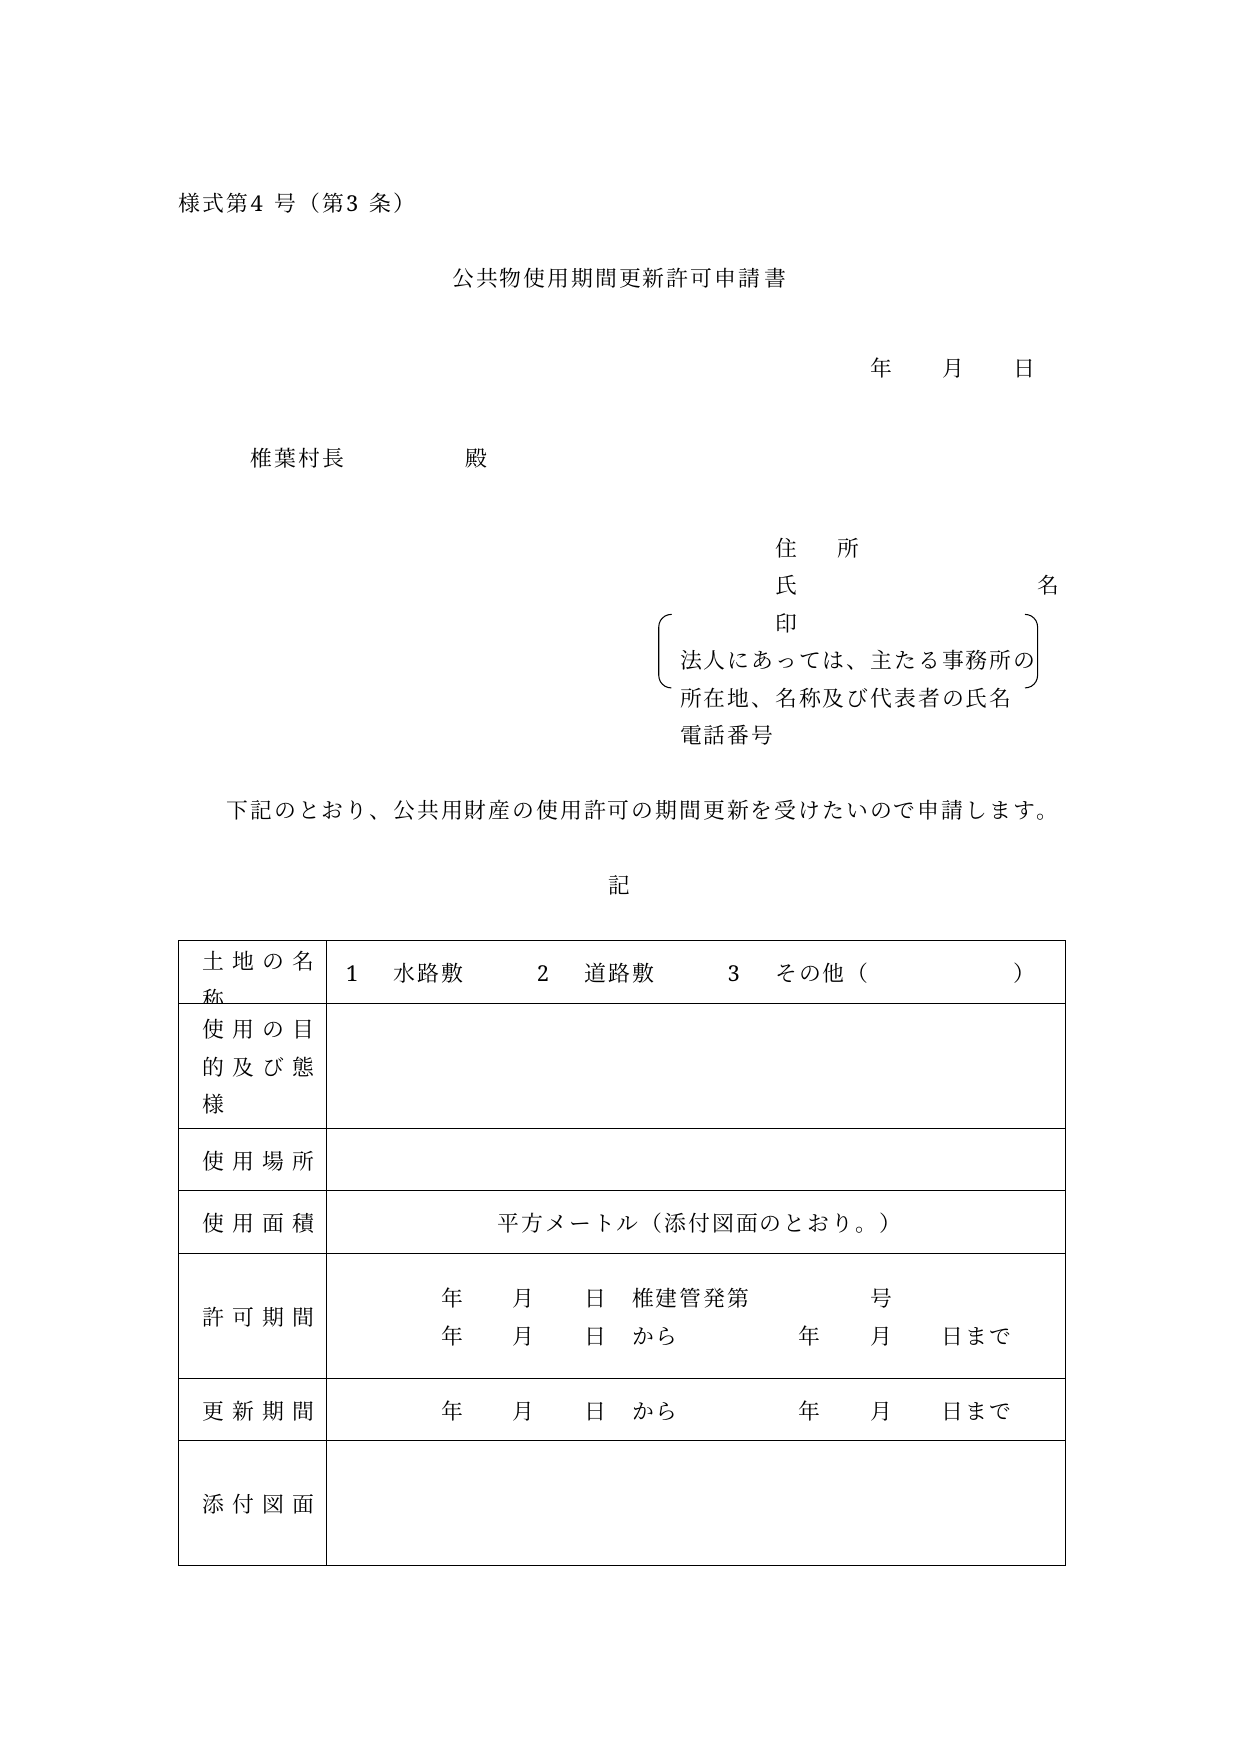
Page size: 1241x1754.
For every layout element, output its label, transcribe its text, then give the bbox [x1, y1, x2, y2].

text 法人にあっては、主たる事務所の 所在地、名称及び代表者の氏名 電話番号 [669, 640, 1061, 753]
table_cell 添付図面 [179, 1441, 326, 1565]
text 氏名 印 [753, 565, 1061, 640]
text 記 [179, 865, 1061, 903]
table_header 1 水路敷 2 道路敷 3 その他（ ） [327, 941, 1065, 1003]
table_cell 平方メートル（添付図面のとおり。） [327, 1191, 1065, 1253]
table_cell [327, 1129, 1065, 1190]
text 様式第4号（第3条） [179, 183, 1061, 221]
table_cell 使用面積 [179, 1191, 326, 1253]
table_cell 年 月 日 椎建管発第 号 年 月 日 から 年 月 日まで [327, 1254, 1065, 1378]
table_header 土地の名称 [179, 941, 326, 1003]
table_cell 更新期間 [179, 1379, 326, 1440]
table_cell [327, 1004, 1065, 1128]
text 下記のとおり、公共用財産の使用許可の期間更新を受けたいので申請します。 [179, 790, 1061, 828]
table_cell 使用の目的及び態様 [179, 1004, 326, 1128]
text 住所 [753, 528, 1061, 565]
table_cell [327, 1441, 1065, 1565]
table_cell 使用場所 [179, 1129, 326, 1190]
table_cell 許可期間 [179, 1254, 326, 1378]
text 公共物使用期間更新許可申請書 [179, 258, 1061, 296]
table_cell 年 月 日 から 年 月 日まで [327, 1379, 1065, 1440]
text 年 月 日 [179, 348, 1037, 386]
text 椎葉村長 殿 [179, 438, 1061, 476]
